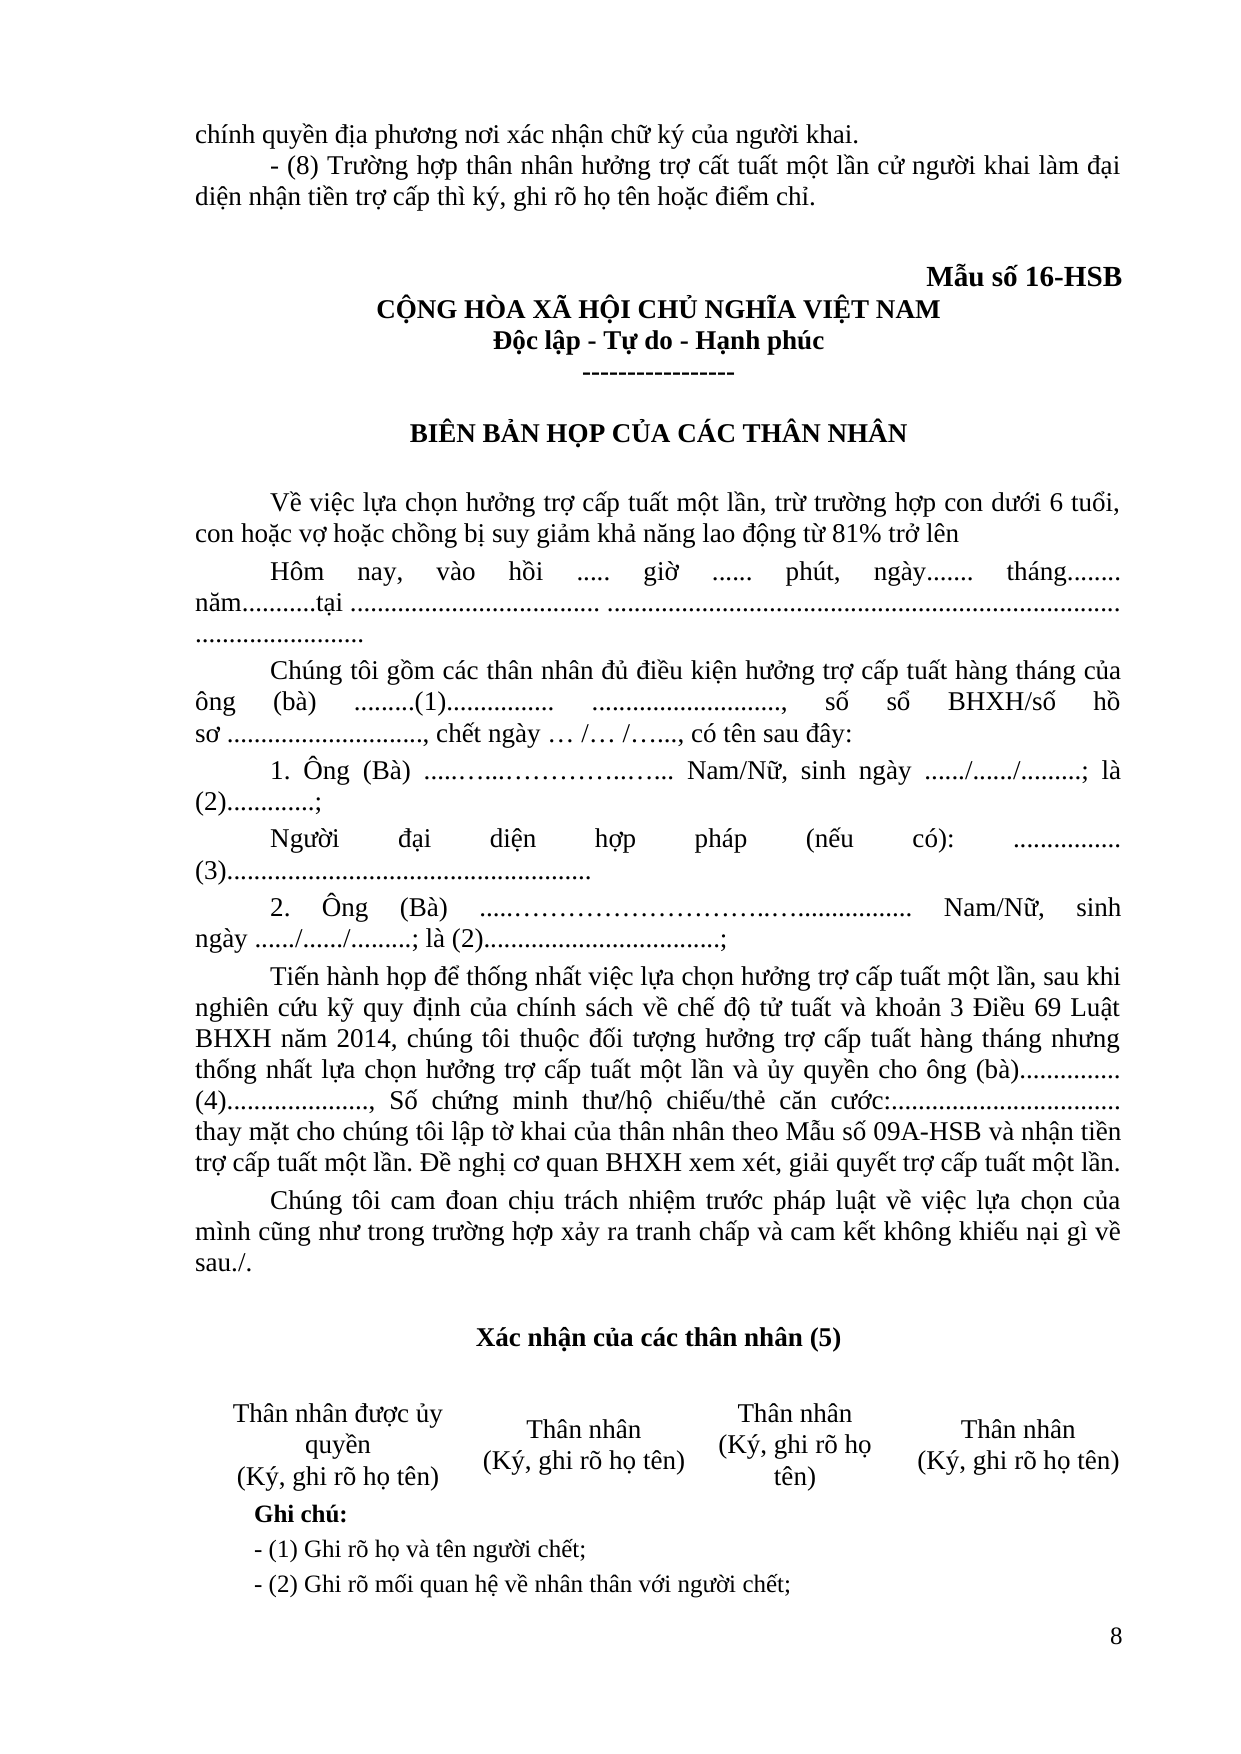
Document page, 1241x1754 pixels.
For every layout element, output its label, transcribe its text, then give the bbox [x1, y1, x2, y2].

text - (2) Ghi rõ mối quan hệ về nhân thân với người chết; [195, 1569, 1122, 1598]
text Chúng tôi gồm các thân nhân đủ điều kiện hưởng trợ cấp tuất hàng tháng của ông (bà) .........(1)................ ............................, số sổ BHXH/số hồ sơ ............................., chết ngày … /… /…..., có tên sau đây: [195, 654, 1122, 748]
text CỘNG HÒA XÃ HỘI CHỦ NGHĨA VIỆT NAM Độc lập - Tự do - Hạnh phúc ----------------- [195, 293, 1122, 386]
text Mẫu số 16-HSB [195, 259, 1122, 293]
text Chúng tôi cam đoan chịu trách nhiệm trước pháp luật về việc lựa chọn của mình cũng như trong trường hợp xảy ra tranh chấp và cam kết không khiếu nại gì về sau./. [195, 1184, 1122, 1277]
text Tiến hành họp để thống nhất việc lựa chọn hưởng trợ cấp tuất một lần, sau khi nghiên cứu kỹ quy định của chính sách về chế độ tử tuất và khoản 3 Điều 69 Luật BHXH năm 2014, chúng tôi thuộc đối tượng hưởng trợ cấp tuất hàng tháng nhưng thống nhất lựa chọn hưởng trợ cấp tuất một lần và ủy quyền cho ông (bà)...............(4)....................., Số chứng minh thư/hộ chiếu/thẻ căn cước:.................................. thay mặt cho chúng tôi lập tờ khai của thân nhân theo Mẫu số 09A-HSB và nhận tiền trợ cấp tuất một lần. Đề nghị cơ quan BHXH xem xét, giải quyết trợ cấp tuất một lần. [195, 960, 1122, 1178]
text Hôm nay, vào hồi ..... giờ ...... phút, ngày....... tháng........ năm...........tại ..................................... ..................................................................................................... [195, 555, 1122, 648]
text Người đại diện hợp pháp (nếu có): ................(3)...................................................... [195, 823, 1122, 885]
text Về việc lựa chọn hưởng trợ cấp tuất một lần, trừ trường hợp con dưới 6 tuổi, con hoặc vợ hoặc chồng bị suy giảm khả năng lao động từ 81% trở lên [195, 486, 1122, 548]
table_header Thân nhân (Ký, ghi rõ họ tên) [892, 1390, 1145, 1493]
text 1. Ông (Bà) .....…...…………..…... Nam/Nữ, sinh ngày ....../....../.........; là (2).............; [195, 754, 1122, 816]
text Xác nhận của các thân nhân (5) [195, 1321, 1122, 1352]
text - (1) Ghi rõ họ và tên người chết; [195, 1534, 1122, 1563]
text BIÊN BẢN HỌP CỦA CÁC THÂN NHÂN [195, 418, 1122, 449]
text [195, 118, 1122, 149]
text Ghi chú: [195, 1499, 1122, 1528]
table_header Thân nhân (Ký, ghi rõ họ tên) [698, 1390, 892, 1493]
table_header Thân nhân được ủy quyền (Ký, ghi rõ họ tên) [206, 1390, 469, 1493]
text - (8) Trường hợp thân nhân hưởng trợ cất tuất một lần cử người khai làm đại diện nhận tiền trợ cấp thì ký, ghi rõ họ tên hoặc điểm chỉ. [195, 149, 1122, 212]
text 2. Ông (Bà) .....………………………..…................. Nam/Nữ, sinh ngày ....../....../.........; là (2)...................................; [195, 891, 1122, 953]
table_header Thân nhân (Ký, ghi rõ họ tên) [470, 1390, 698, 1493]
